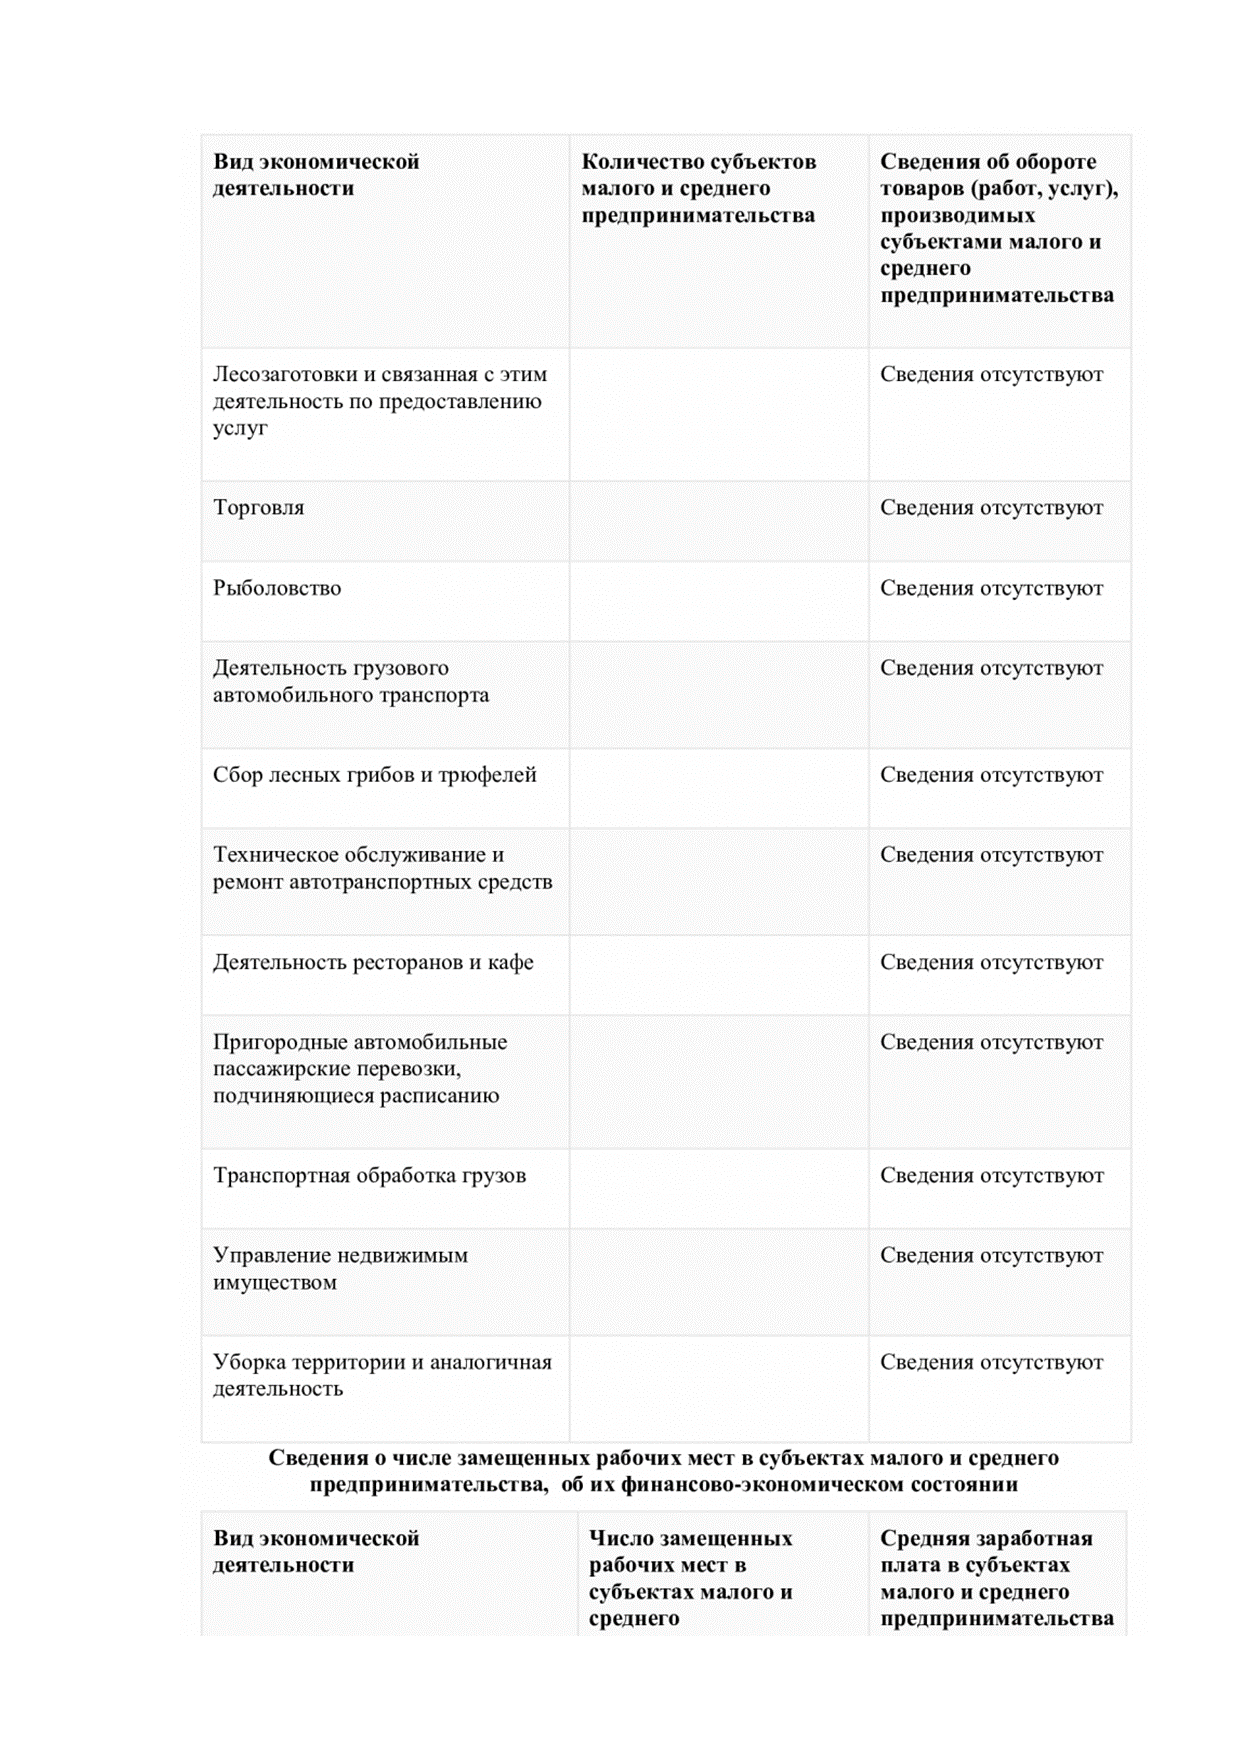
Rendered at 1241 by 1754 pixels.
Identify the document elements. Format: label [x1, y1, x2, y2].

picture [177, 118, 1151, 1636]
